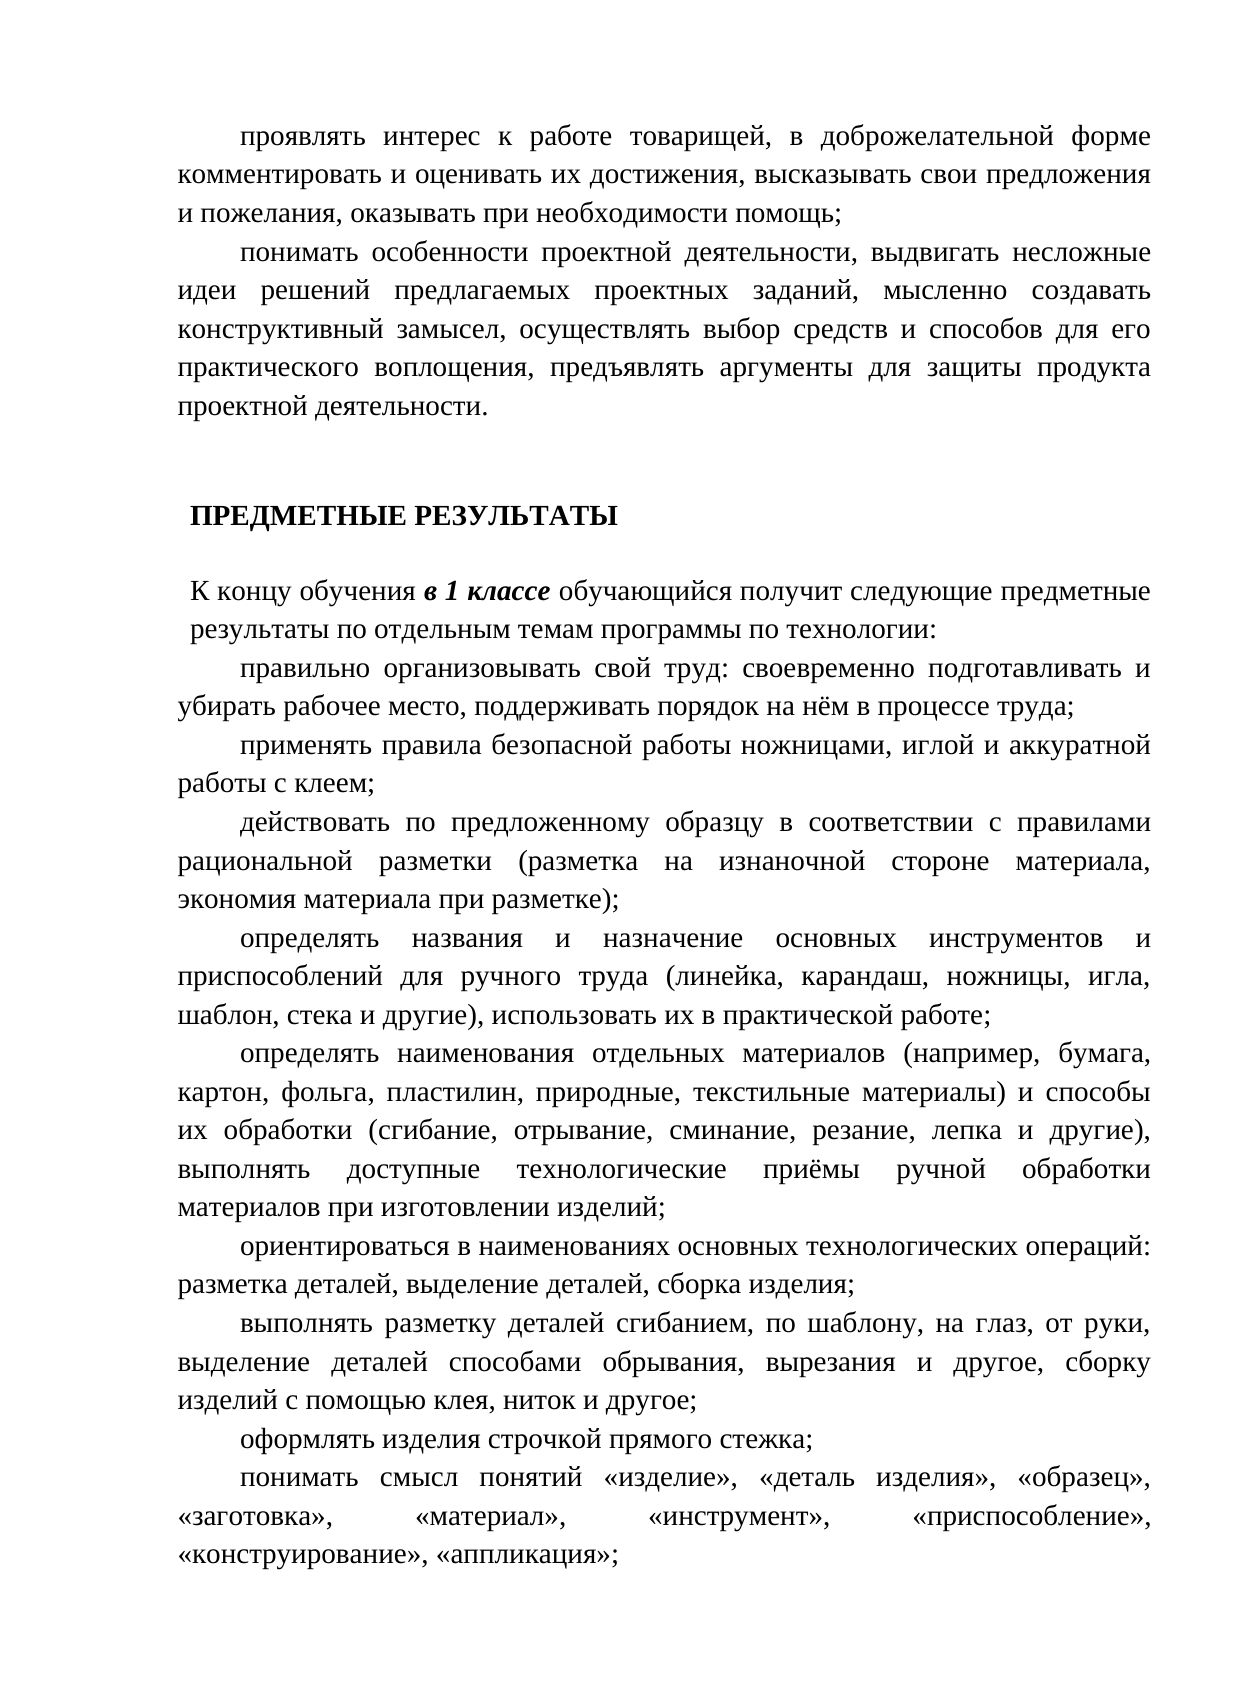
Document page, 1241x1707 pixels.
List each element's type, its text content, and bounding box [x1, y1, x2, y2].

text ПРЕДМЕТНЫЕ РЕЗУЛЬТАТЫ [190, 498, 1152, 532]
text ориентироваться в наименованиях основных технологических операций: разметка деталей, выделение деталей, сборка изделия; [177, 1228, 1152, 1300]
text понимать смысл понятий «изделие», «деталь изделия», «образец», «заготовка», «материал», «инструмент», «приспособление», «конструирование», «аппликация»; [177, 1459, 1152, 1570]
text выполнять разметку деталей сгибанием, по шаблону, на глаз, от руки, выделение деталей способами обрывания, вырезания и другое, сборку изделий с помощью клея, ниток и другое; [177, 1305, 1152, 1416]
text проявлять интерес к работе товарищей, в доброжелательной форме комментировать и оценивать их достижения, высказывать свои предложения и пожелания, оказывать при необходимости помощь; [177, 118, 1152, 229]
text понимать особенности проектной деятельности, выдвигать несложные идеи решений предлагаемых проектных заданий, мысленно создавать конструктивный замысел, осуществлять выбор средств и способов для его практического воплощения, предъявлять аргументы для защиты продукта проектной деятельности. [177, 234, 1152, 421]
text определять названия и назначение основных инструментов и приспособлений для ручного труда (линейка, карандаш, ножницы, игла, шаблон, стека и другие), использовать их в практической работе; [177, 920, 1152, 1030]
text оформлять изделия строчкой прямого стежка; [177, 1421, 1152, 1454]
text правильно организовывать свой труд: своевременно подготавливать и убирать рабочее место, поддерживать порядок на нём в процессе труда; [177, 650, 1152, 722]
text применять правила безопасной работы ножницами, иглой и аккуратной работы с клеем; [177, 727, 1152, 799]
text К концу обучения в 1 классе обучающийся получит следующие предметные результаты по отдельным темам программы по технологии: [190, 573, 1152, 645]
text определять наименования отдельных материалов (например, бумага, картон, фольга, пластилин, природные, текстильные материалы) и способы их обработки (сгибание, отрывание, сминание, резание, лепка и другие), выполнять доступные технологические приёмы ручной обработки материалов при изготовлении изделий; [177, 1035, 1152, 1223]
text действовать по предложенному образцу в соответствии с правилами рациональной разметки (разметка на изнаночной стороне материала, экономия материала при разметке); [177, 804, 1152, 915]
